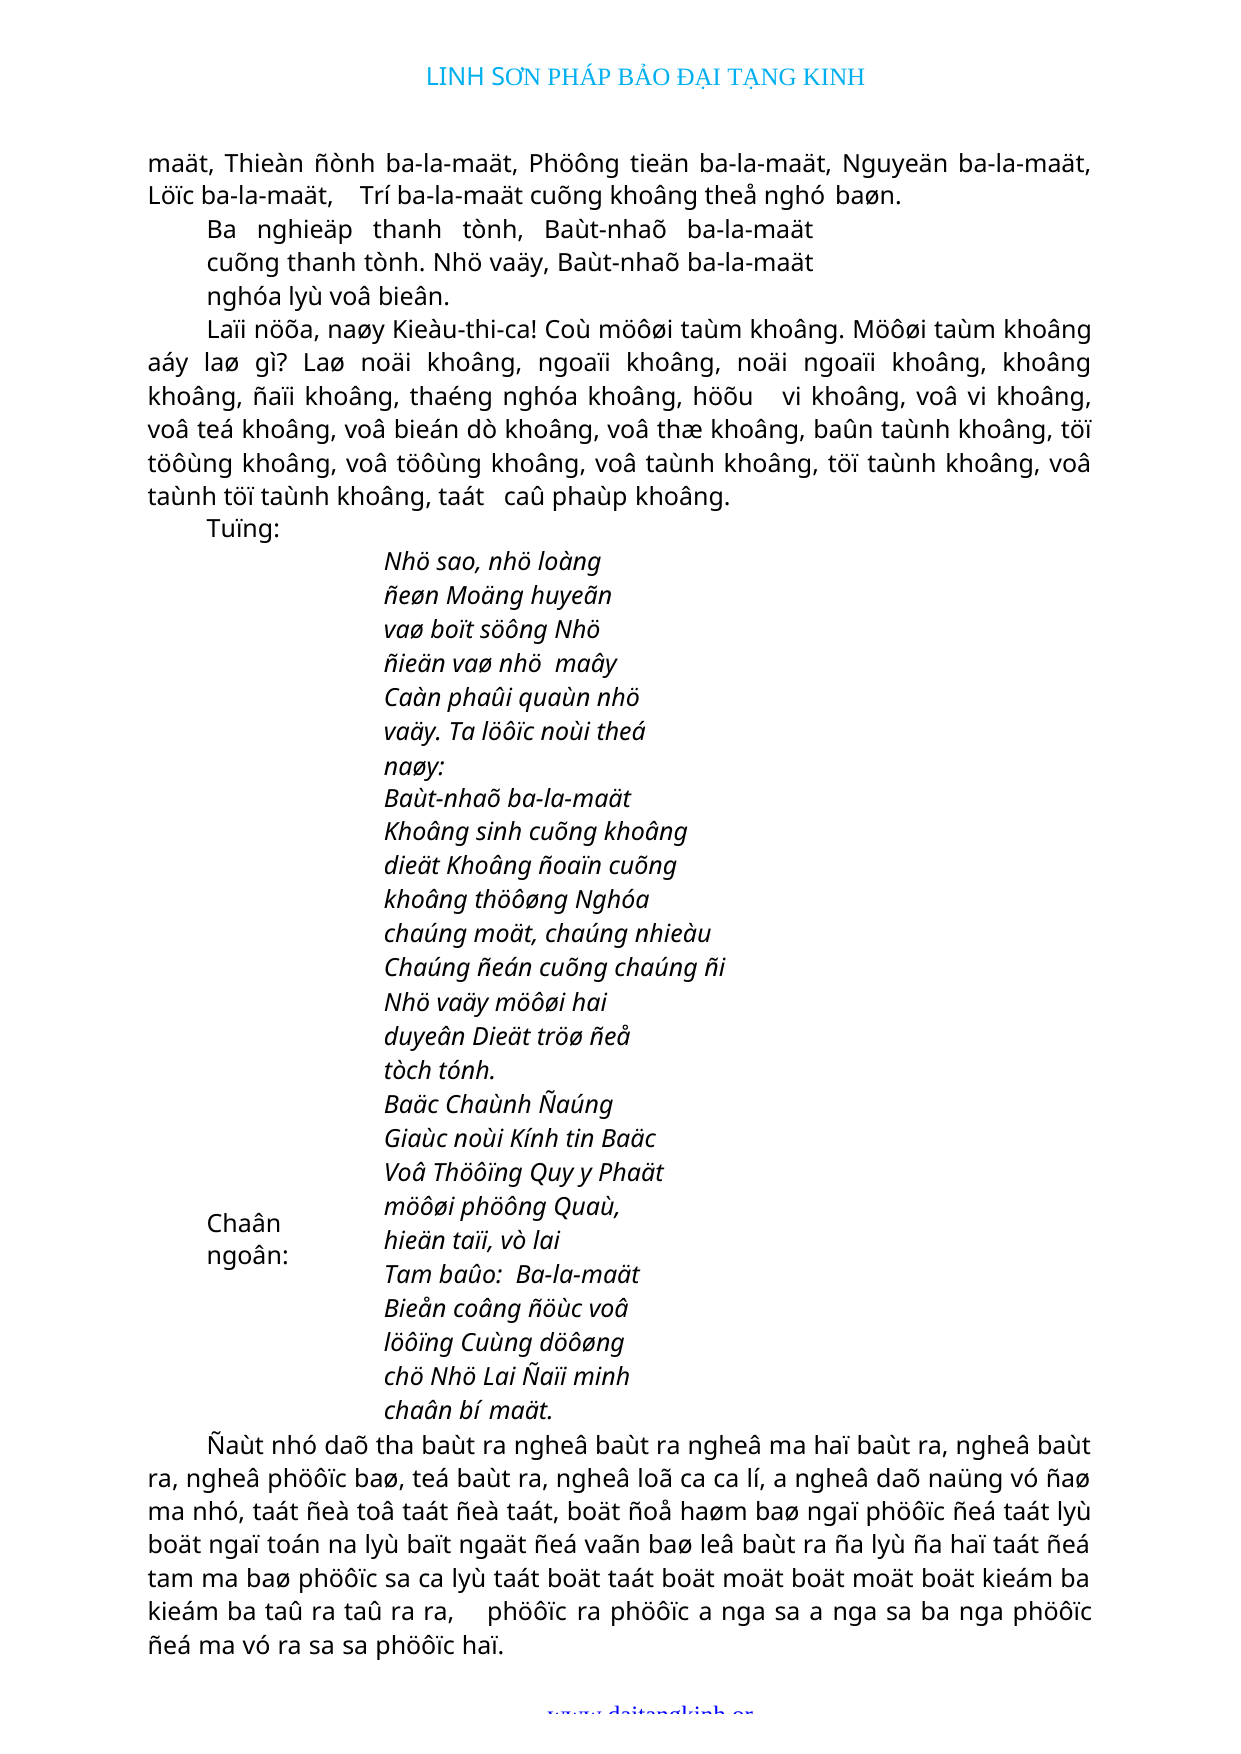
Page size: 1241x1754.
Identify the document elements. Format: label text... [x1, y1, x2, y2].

text Chaân ngoân: [206, 1207, 330, 1271]
text Laïi nöõa, naøy Kieàu-thi-ca! Coù möôøi taùm khoâng. Möôøi taùm khoâng aáy laø gì? Laø noäi khoâng, ngoaïi khoâng, noäi ngoaïi khoâng, khoâng khoâng, ñaïi khoâng, thaéng nghóa khoâng, höõu vi khoâng, voâ vi khoâng, voâ teá khoâng, voâ bieán dò khoâng, voâ thæ khoâng, baûn taùnh khoâng, töï töôùng khoâng, voâ töôùng khoâng, voâ taùnh khoâng, töï taùnh khoâng, voâ taùnh töï taùnh khoâng, taát caû phaùp khoâng. [147, 312, 1093, 513]
text Baùt-nhaõ ba-la-maät [384, 782, 1105, 814]
text Nhö sao, nhö loàng ñeøn Moäng huyeãn vaø boït söông Nhö ñieän vaø nhö maây Caàn phaûi quaùn nhö vaäy. Ta löôïc noùi theá naøy: [384, 544, 652, 782]
text Ñaùt nhó daõ tha baùt ra ngheâ baùt ra ngheâ ma haï baùt ra, ngheâ baùt ra, ngheâ phöôïc baø, teá baùt ra, ngheâ loã ca ca lí, a ngheâ daõ naüng vó ñaø ma nhó, taát ñeà toâ taát ñeà taát, boät ñoå haøm baø ngaï phöôïc ñeá taát lyù boät ngaï toán na lyù baït ngaät ñeá vaãn baø leâ baùt ra ña lyù ña haï taát ñeá tam ma baø phöôïc sa ca lyù taát boät taát boät moät boät moät boät kieám ba kieám ba taû ra taû ra ra, phöôïc ra phöôïc a nga sa a nga sa ba nga phöôïc ñeá ma vó ra sa sa phöôïc haï. [147, 1427, 1093, 1661]
text Ba nghieäp thanh tònh, Baùt-nhaõ ba-la-maät cuõng thanh tònh. Nhö vaäy, Baùt-nhaõ ba-la-maät nghóa lyù voâ bieân. [206, 212, 814, 312]
text Khoâng sinh cuõng khoâng dieät Khoâng ñoaïn cuõng khoâng thöôøng Nghóa chaúng moät, chaúng nhieàu Chaúng ñeán cuõng chaúng ñi [384, 814, 736, 984]
text Tam baûo: Ba-la-maät Bieån coâng ñöùc voâ löôïng Cuùng döôøng chö Nhö Lai Ñaïi minh chaân bí maät. [384, 1257, 645, 1427]
text Baäc Chaùnh Ñaúng Giaùc noùi Kính tin Baäc Voâ Thöôïng Quy y Phaät möôøi phöông Quaù, hieän taïi, vò lai [384, 1086, 671, 1257]
text Nhö vaäy möôøi hai duyeân Dieät tröø ñeå tòch tónh. [384, 984, 671, 1086]
text maät, Thieàn ñònh ba-la-maät, Phöông tieän ba-la-maät, Nguyeän ba-la-maät, Löïc ba-la-maät, Trí ba-la-maät cuõng khoâng theå nghó baøn. [147, 145, 1092, 212]
text Tuïng: [206, 513, 1105, 544]
